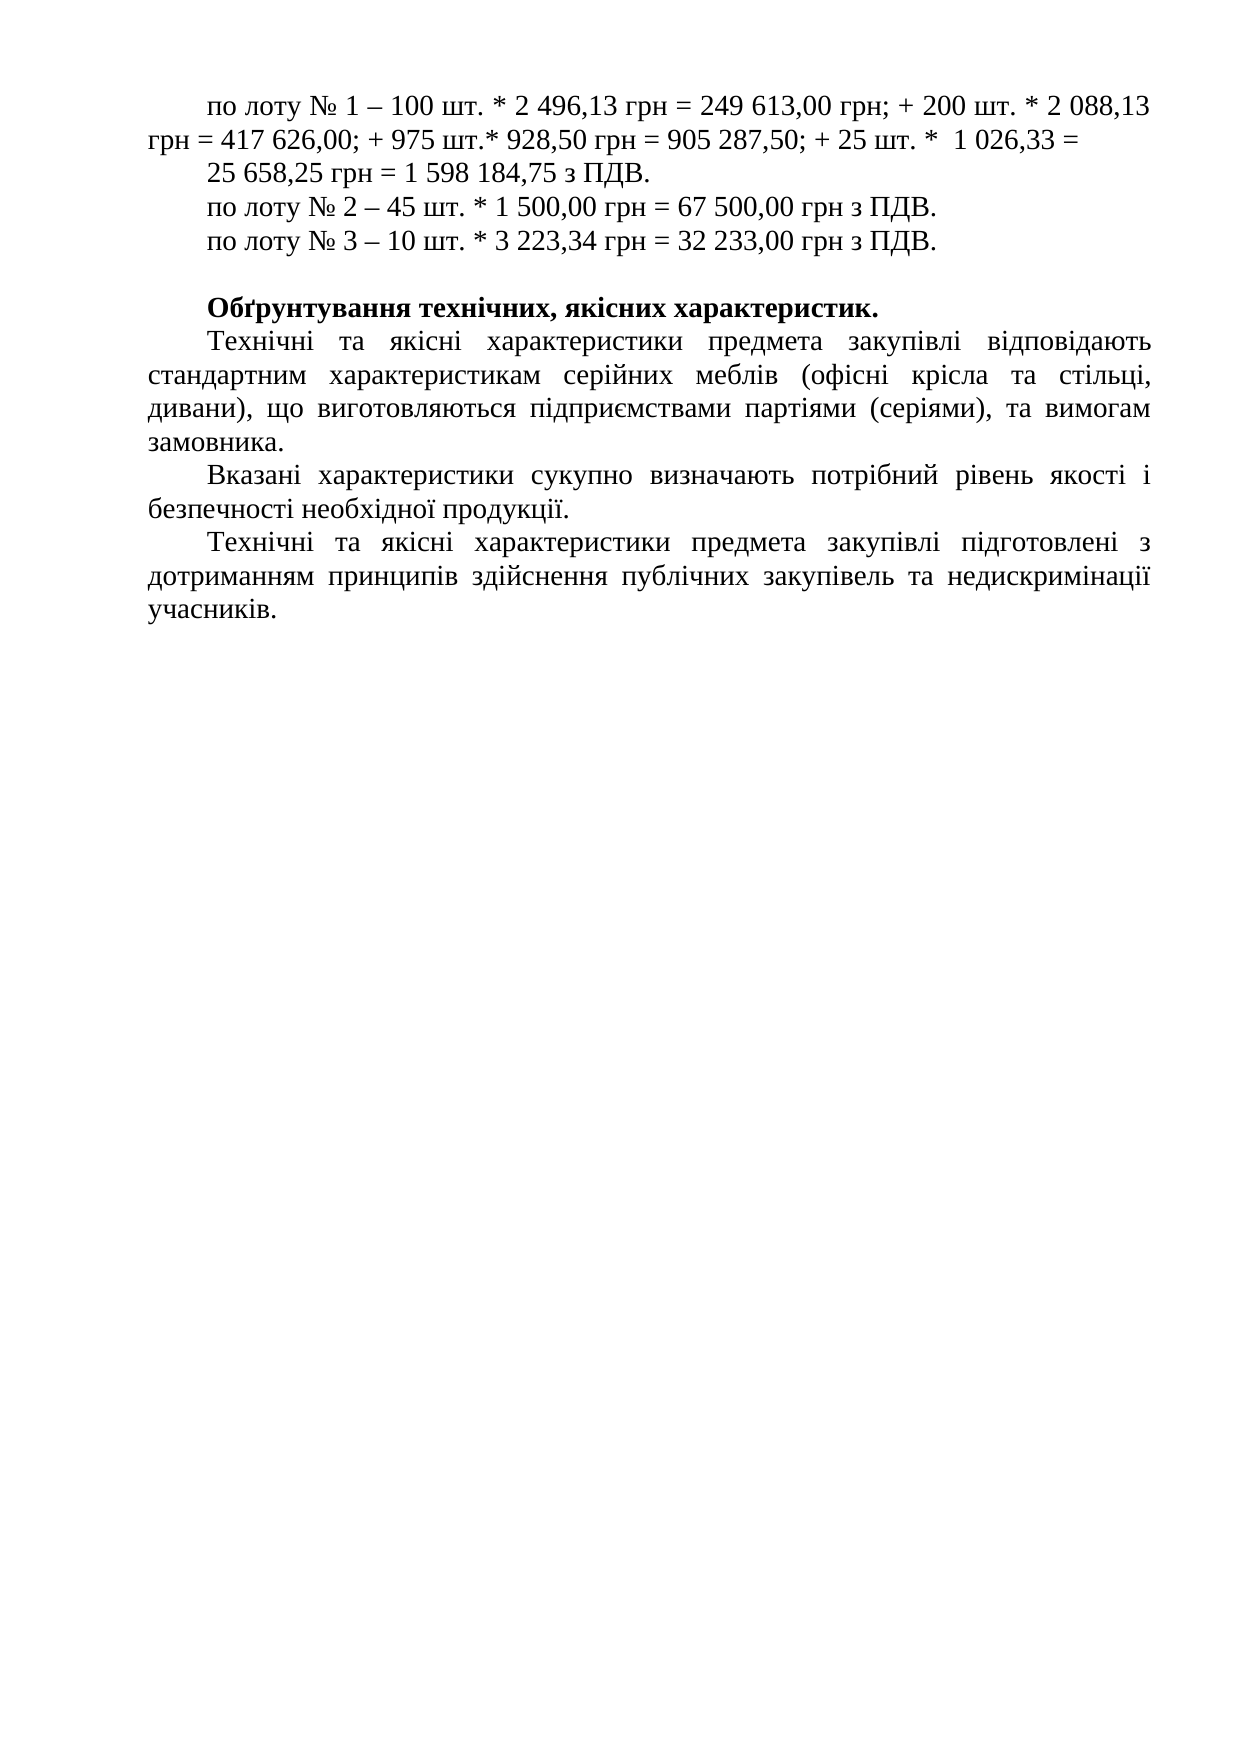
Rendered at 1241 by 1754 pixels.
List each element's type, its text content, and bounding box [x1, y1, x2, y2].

text Обґрунтування технічних, якісних характеристик. [148, 290, 1152, 323]
text по лоту № 1 – 100 шт. * 2 496,13 грн = 249 613,00 грн; + 200 шт. * 2 088,13 грн = 417 626,00; + 975 шт.* 928,50 грн = 905 287,50; + 25 шт. * 1 026,33 = [148, 88, 1152, 156]
list Технічні та якісні характеристики предмета закупівлі підготовлені з дотриманням принципів здійснення публічних закупівель та недискримінації учасників. [148, 524, 1152, 625]
text 25 658,25 грн = 1 598 184,75 з ПДВ. [148, 156, 1152, 189]
text по лоту № 3 – 10 шт. * 3 223,34 грн = 32 233,00 грн з ПДВ. [148, 223, 1152, 256]
text по лоту № 2 – 45 шт. * 1 500,00 грн = 67 500,00 грн з ПДВ. [148, 189, 1152, 223]
text Технічні та якісні характеристики предмета закупівлі відповідають стандартним характеристикам серійних меблів (офісні крісла та стільці, дивани), що виготовляються підприємствами партіями (серіями), та вимогам замовника. [148, 323, 1152, 457]
text Вказані характеристики сукупно визначають потрібний рівень якості і безпечності необхідної продукції. [148, 457, 1152, 524]
